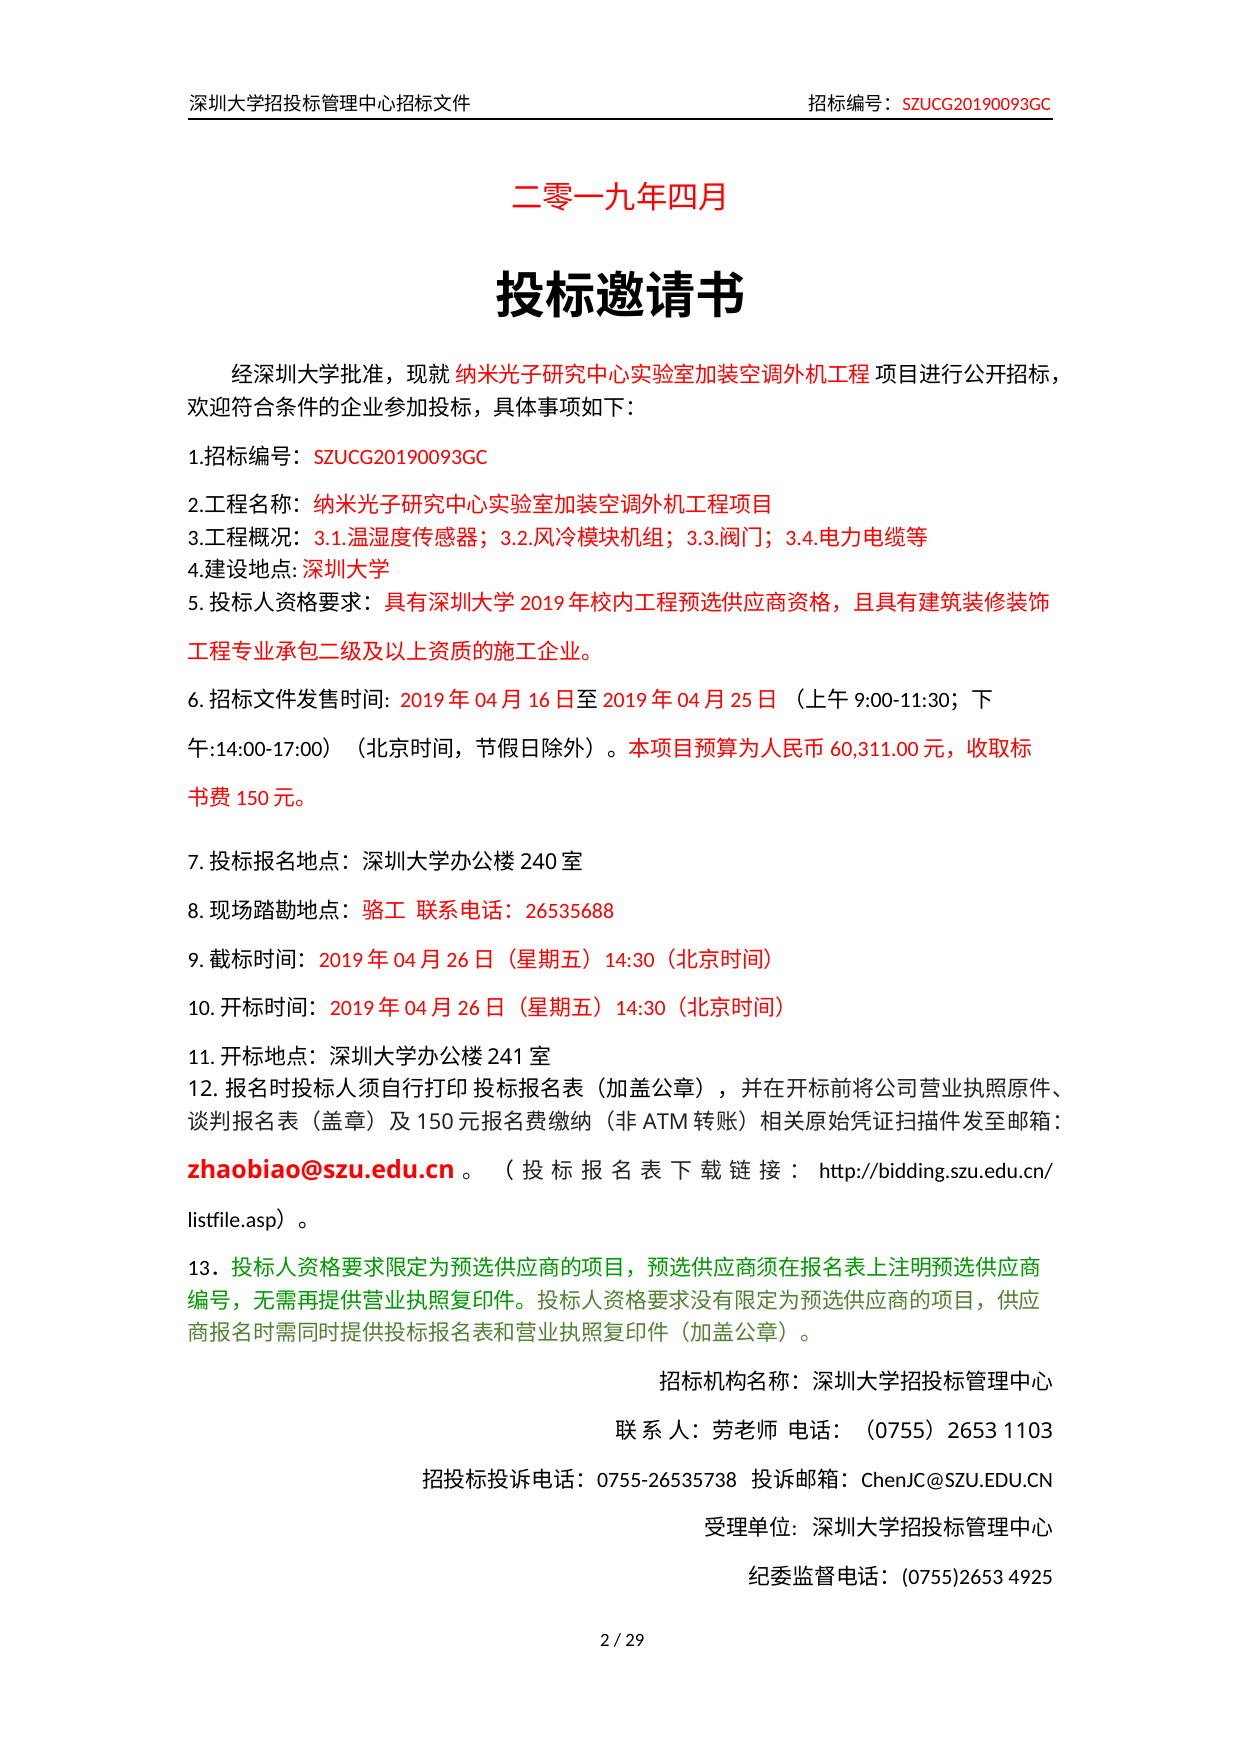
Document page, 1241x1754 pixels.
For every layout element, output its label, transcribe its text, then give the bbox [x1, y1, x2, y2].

text 12. 报名时投标人须自行打印 投标报名表（加盖公章），并在开标前将公司营业执照原件、谈判报名表（盖章）及150元报名费缴纳（非ATM转账）相关原始凭证扫描件发至邮箱：zhaobiao@szu.edu.cn。（投标报名表下载链接：http://bidding.szu.edu.cn/listfile.asp）。 [187, 1071, 1053, 1234]
text 2.工程名称：纳米光子研究中心实验室加装空调外机工程项目 [187, 487, 1053, 519]
text 8. 现场踏勘地点：骆工 联系电话：26535688 [187, 892, 1053, 925]
text 经深圳大学批准，现就 纳米光子研究中心实验室加装空调外机工程 项目进行公开招标，欢迎符合条件的企业参加投标，具体事项如下： [187, 357, 1053, 422]
text 1.招标编号：SZUCG20190093GC [187, 438, 1053, 471]
text 10. 开标时间：2019年04月26日（星期五）14:30（北京时间） [187, 990, 1053, 1022]
text 13．投标人资格要求限定为预选供应商的项目，预选供应商须在报名表上注明预选供应商编号，无需再提供营业执照复印件。投标人资格要求没有限定为预选供应商的项目，供应商报名时需同时提供投标报名表和营业执照复印件（加盖公章）。 [187, 1250, 1053, 1347]
text 受理单位: 深圳大学招投标管理中心 [187, 1510, 1053, 1542]
text 6. 招标文件发售时间: 2019年04月16日至2019年04月25日 （上午9:00-11:30；下午:14:00-17:00）（北京时间，节假日除外）。本项目预算为人民币60,311.00元，收取标书费150元。 [187, 682, 1053, 812]
text 招标机构名称：深圳大学招投标管理中心 [187, 1364, 1053, 1396]
text 招投标投诉电话：0755-26535738 投诉邮箱：ChenJC@SZU.EDU.CN [187, 1461, 1053, 1494]
text 5. 投标人资格要求：具有深圳大学2019年校内工程预选供应商资格，且具有建筑装修装饰工程专业承包二级及以上资质的施工企业。 [187, 584, 1053, 666]
text 7. 投标报名地点：深圳大学办公楼240室 [187, 844, 1053, 876]
text 投标邀请书 [187, 243, 1053, 341]
text 9. 截标时间：2019年04月26日（星期五）14:30（北京时间） [187, 941, 1053, 974]
text 11. 开标地点：深圳大学办公楼241室 [187, 1039, 1053, 1071]
text 3.工程概况：3.1.温湿度传感器；3.2.风冷模块机组；3.3.阀门；3.4.电力电缆等 [187, 519, 1053, 552]
text 4.建设地点: 深圳大学 [187, 552, 1053, 584]
text 二零一九年四月 [187, 162, 1053, 227]
text 联 系 人：劳老师 电话：（0755）2653 1103 [187, 1412, 1053, 1445]
text 纪委监督电话：(0755)2653 4925 [187, 1559, 1053, 1591]
